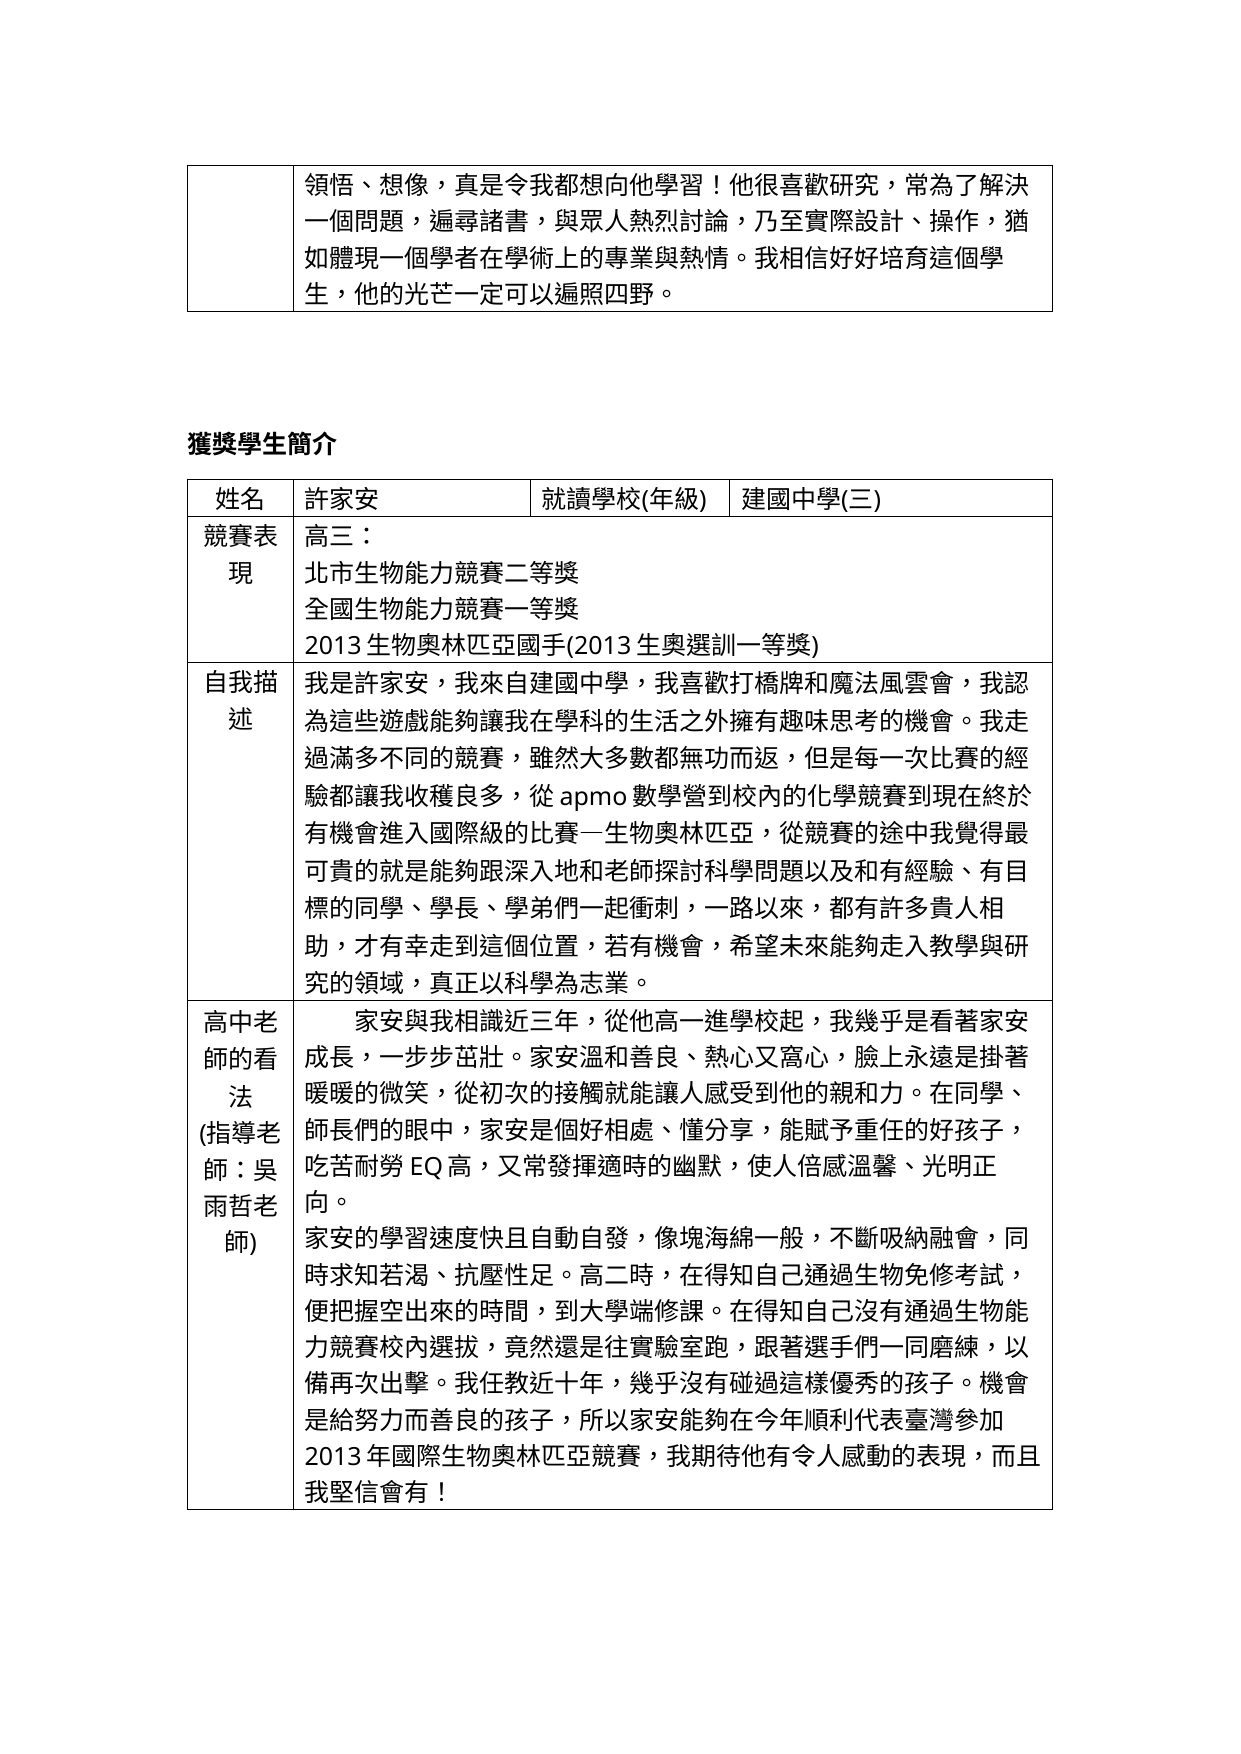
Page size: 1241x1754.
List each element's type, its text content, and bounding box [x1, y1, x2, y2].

table_header 姓名 [188, 480, 293, 516]
text 獲獎學生簡介 [187, 424, 1053, 460]
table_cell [294, 166, 1052, 311]
table_cell 高中老師的看法 (指導老師：吳雨哲老師) [188, 1001, 293, 1509]
table_cell 家安與我相識近三年，從他高一進學校起，我幾乎是看著家安成長，一步步茁壯。家安溫和善良、熱心又窩心，臉上永遠是掛著暖暖的微笑，從初次的接觸就能讓人感受到他的親和力。在同學、師長們的眼中，家安是個好相處、懂分享，能賦予重任的好孩子，吃苦耐勞EQ高，又常發揮適時的幽默，使人倍感溫馨、光明正向。 家安的學習速度快且自動自發，像塊海綿一般，不斷吸納融會，同時求知若渴、抗壓性足。高二時，在得知自己通過生物免修考試，便把握空出來的時間，到大學端修課。在得知自己沒有通過生物能力競賽校內選拔，竟然還是往實驗室跑，跟著選手們一同磨練，以備再次出擊。我任教近十年，幾乎沒有碰過這樣優秀的孩子。機會是給努力而善良的孩子，所以家安能夠在今年順利代表臺灣參加2013年國際生物奧林匹亞競賽，我期待他有令人感動的表現，而且我堅信會有！ [294, 1001, 1052, 1509]
table_cell 高三： 北市生物能力競賽二等獎 全國生物能力競賽一等獎 2013生物奧林匹亞國手(2013生奧選訓一等獎) [294, 517, 1052, 662]
table_cell 我是許家安，我來自建國中學，我喜歡打橋牌和魔法風雲會，我認為這些遊戲能夠讓我在學科的生活之外擁有趣味思考的機會。我走過滿多不同的競賽，雖然大多數都無功而返，但是每一次比賽的經驗都讓我收穫良多，從apmo數學營到校內的化學競賽到現在終於有機會進入國際級的比賽—生物奧林匹亞，從競賽的途中我覺得最可貴的就是能夠跟深入地和老師探討科學問題以及和有經驗、有目標的同學、學長、學弟們一起衝刺，一路以來，都有許多貴人相助，才有幸走到這個位置，若有機會，希望未來能夠走入教學與研究的領域，真正以科學為志業。 [294, 663, 1052, 1000]
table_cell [188, 166, 293, 311]
table_cell 競賽表現 [188, 517, 293, 662]
table_header 就讀學校(年級) [531, 480, 729, 516]
table_header 建國中學(三) [730, 480, 1052, 516]
table_header 許家安 [294, 480, 530, 516]
table_cell 自我描述 [188, 663, 293, 1000]
